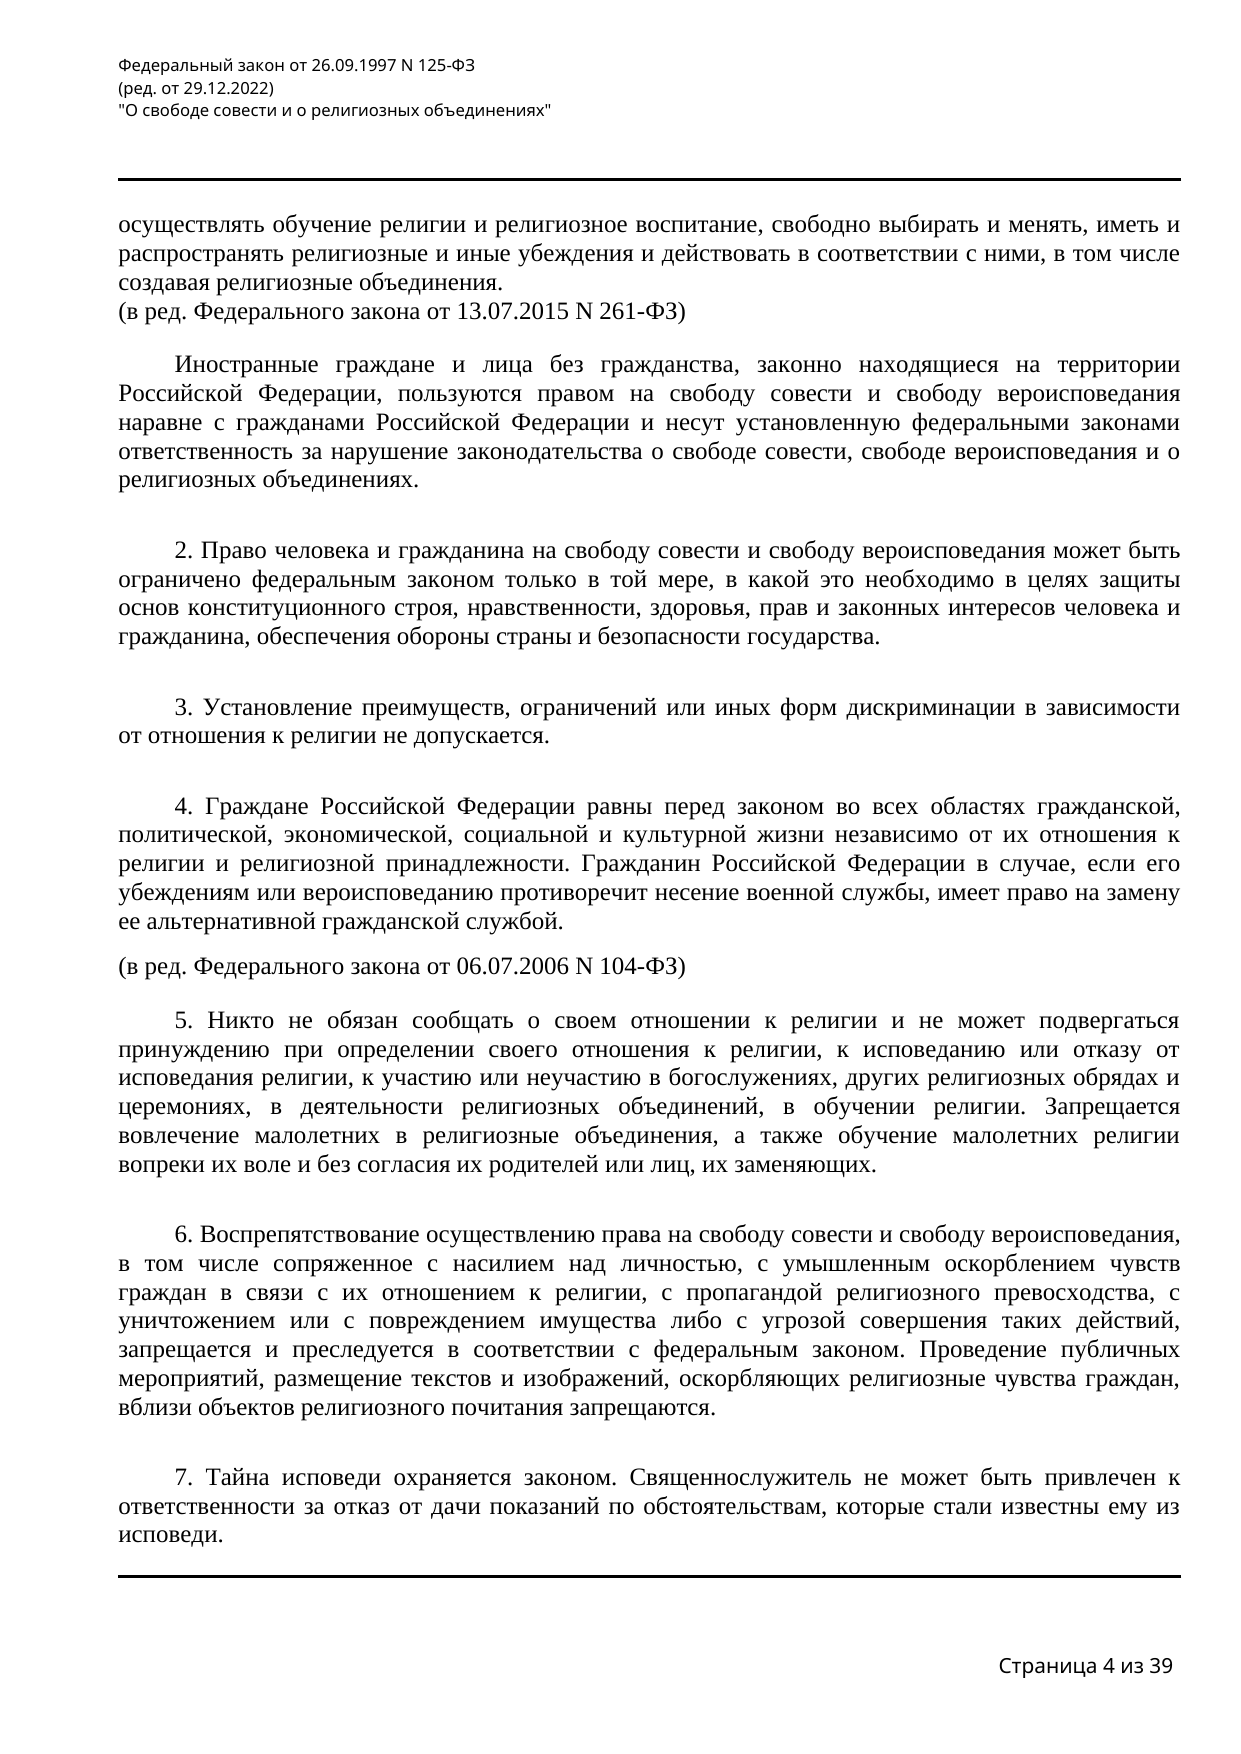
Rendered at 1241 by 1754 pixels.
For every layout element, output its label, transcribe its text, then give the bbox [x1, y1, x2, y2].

text Иностранные граждане и лица без гражданства, законно находящиеся на территории Российской Федерации, пользуются правом на свободу совести и свободу вероисповедания наравне с гражданами Российской Федерации и несут установленную федеральными законами ответственность за нарушение законодательства о свободе совести, свободе вероисповедания и о религиозных объединениях. [118, 349, 1181, 493]
text (в ред. Федерального закона от 06.07.2006 N 104-ФЗ) [118, 951, 1181, 980]
text 4. Граждане Российской Федерации равны перед законом во всех областях гражданской, политической, экономической, социальной и культурной жизни независимо от их отношения к религии и религиозной принадлежности. Гражданин Российской Федерации в случае, если его убеждениям или вероисповеданию противоречит несение военной службы, имеет право на замену ее альтернативной гражданской службой. [118, 791, 1181, 934]
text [118, 209, 1181, 296]
text 5. Никто не обязан сообщать о своем отношении к религии и не может подвергаться принуждению при определении своего отношения к религии, к исповеданию или отказу от исповедания религии, к участию или неучастию в богослужениях, других религиозных обрядах и церемониях, в деятельности религиозных объединений, в обучении религии. Запрещается вовлечение малолетних в религиозные объединения, а также обучение малолетних религии вопреки их воле и без согласия их родителей или лиц, их заменяющих. [118, 1005, 1181, 1177]
text 7. Тайна исповеди охраняется законом. Священнослужитель не может быть привлечен к ответственности за отказ от дачи показаний по обстоятельствам, которые стали известны ему из исповеди. [118, 1462, 1181, 1548]
text 6. Воспрепятствование осуществлению права на свободу совести и свободу вероисповедания, в том числе сопряженное с насилием над личностью, с умышленным оскорблением чувств граждан в связи с их отношением к религии, с пропагандой религиозного превосходства, с уничтожением или с повреждением имущества либо с угрозой совершения таких действий, запрещается и преследуется в соответствии с федеральным законом. Проведение публичных мероприятий, размещение текстов и изображений, оскорбляющих религиозные чувства граждан, вблизи объектов религиозного почитания запрещаются. [118, 1219, 1181, 1420]
text 3. Установление преимуществ, ограничений или иных форм дискриминации в зависимости от отношения к религии не допускается. [118, 692, 1181, 749]
text 2. Право человека и гражданина на свободу совести и свободу вероисповедания может быть ограничено федеральным законом только в той мере, в какой это необходимо в целях защиты основ конституционного строя, нравственности, здоровья, прав и законных интересов человека и гражданина, обеспечения обороны страны и безопасности государства. [118, 535, 1181, 650]
text (в ред. Федерального закона от 13.07.2015 N 261-ФЗ) [118, 296, 1181, 324]
